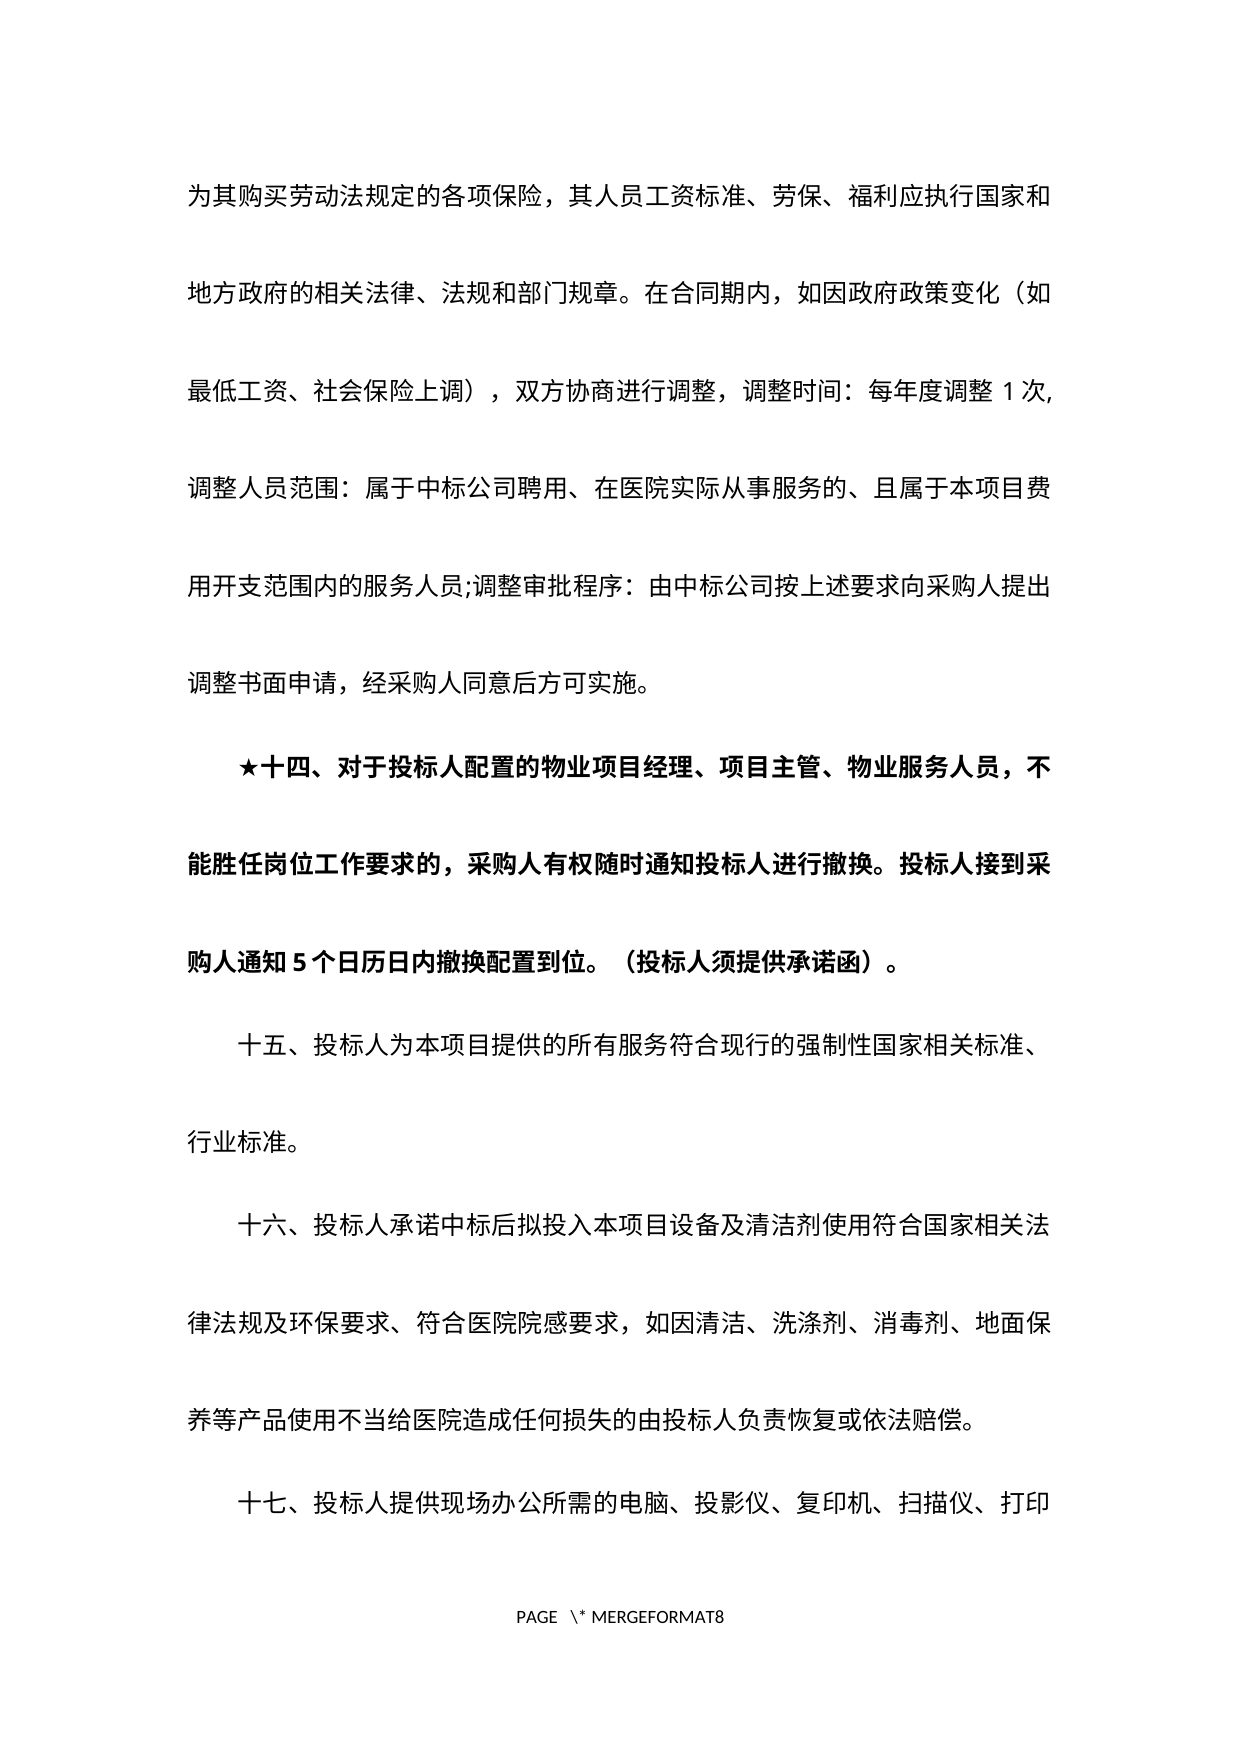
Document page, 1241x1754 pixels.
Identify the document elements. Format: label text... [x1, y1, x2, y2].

text 十五、投标人为本项目提供的所有服务符合现行的强制性国家相关标准、行业标准。 [187, 1011, 1053, 1173]
text 十六、投标人承诺中标后拟投入本项目设备及清洁剂使用符合国家相关法律法规及环保要求、符合医院院感要求，如因清洁、洗涤剂、消毒剂、地面保养等产品使用不当给医院造成任何损失的由投标人负责恢复或依法赔偿。 [187, 1191, 1053, 1451]
text ★十四、对于投标人配置的物业项目经理、项目主管、物业服务人员，不能胜任岗位工作要求的，采购人有权随时通知投标人进行撤换。投标人接到采购人通知5个日历日内撤换配置到位。（投标人须提供承诺函）。 [187, 733, 1053, 993]
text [187, 162, 1053, 714]
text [187, 1469, 1053, 1534]
